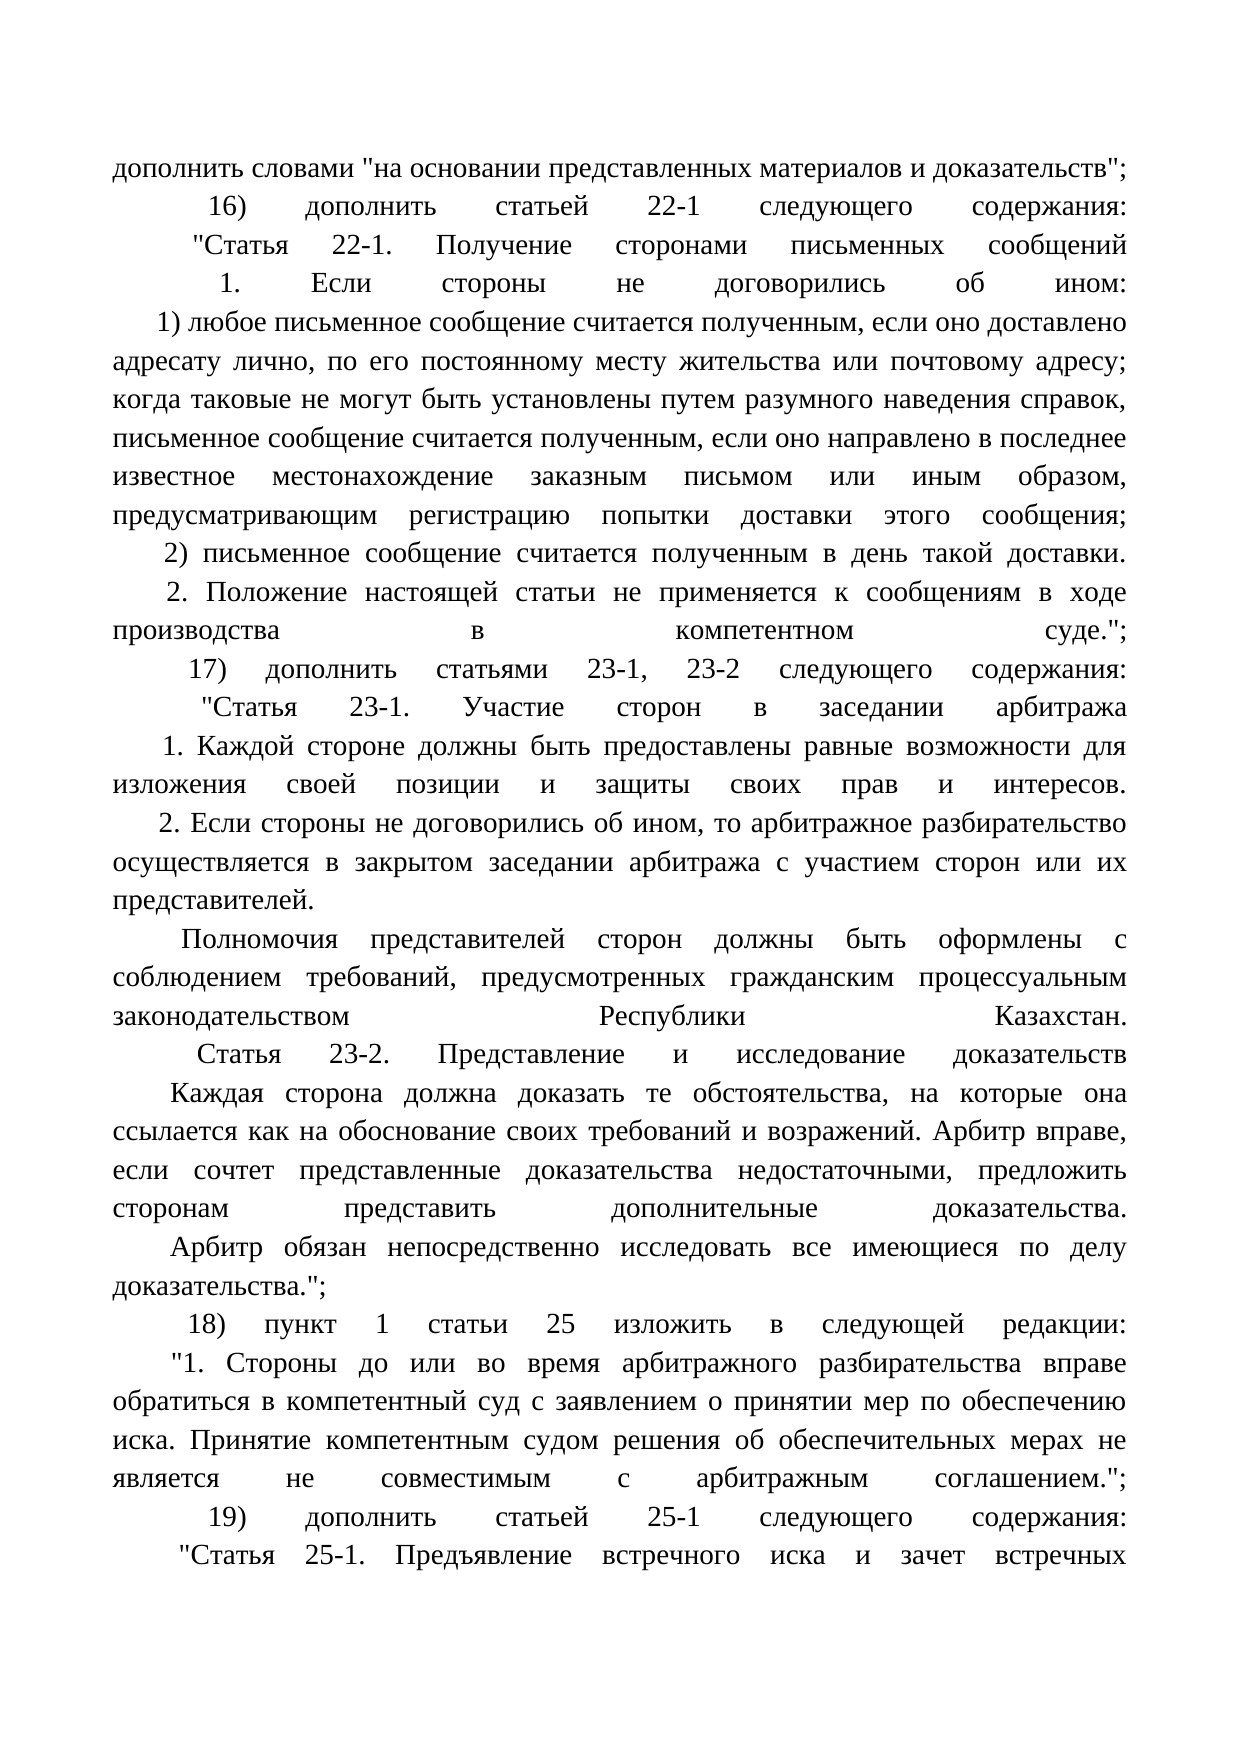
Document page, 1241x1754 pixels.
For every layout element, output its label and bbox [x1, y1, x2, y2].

text [112, 150, 1128, 1571]
